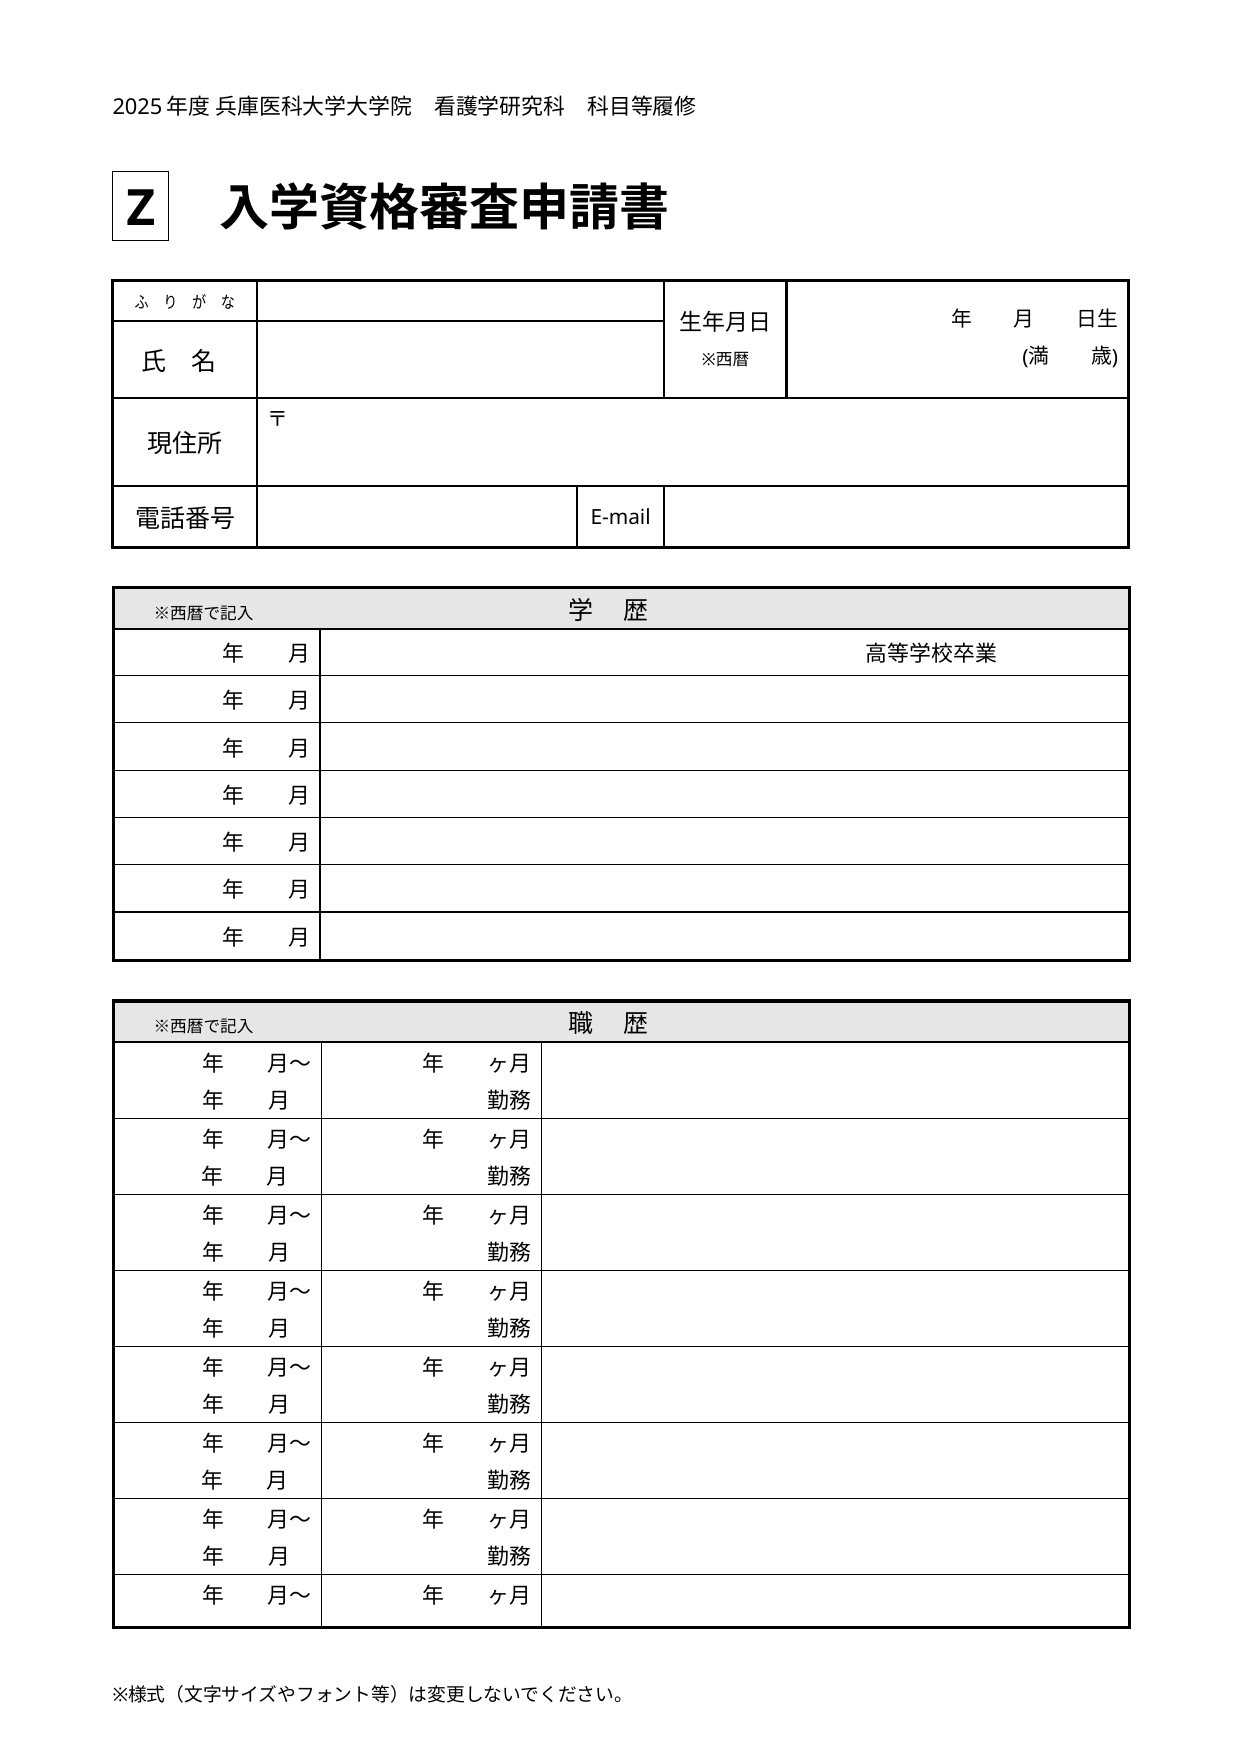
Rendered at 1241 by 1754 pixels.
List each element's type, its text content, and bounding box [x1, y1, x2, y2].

table_cell 年 月 [115, 913, 319, 959]
table_cell [542, 1043, 1128, 1118]
table_header [258, 282, 663, 319]
table_cell 年 月 [115, 676, 319, 722]
table_header ふ り が な [114, 282, 256, 319]
table_cell [542, 1423, 1128, 1498]
table_cell 年 月 [115, 865, 319, 911]
table_cell 年 ヶ月 勤務 [322, 1575, 541, 1626]
table_header 生年月日 ※西暦 [665, 282, 785, 397]
table_cell [258, 487, 576, 546]
table_cell 年 ヶ月 勤務 [322, 1195, 541, 1270]
table_cell [542, 1195, 1128, 1270]
table_cell 年 月～ 年 月 [115, 1423, 321, 1498]
table_cell 年 月～ 年 月 [115, 1195, 321, 1270]
table_cell 年 ヶ月 勤務 [322, 1423, 541, 1498]
table_cell [321, 771, 1128, 817]
table_cell [258, 322, 663, 397]
table_cell 〒 [258, 399, 1127, 485]
table_cell [542, 1119, 1128, 1194]
table_cell [321, 676, 1128, 722]
table_cell [542, 1575, 1128, 1626]
table_cell 年 月～ 年 月 [115, 1347, 321, 1422]
table_cell 年 ヶ月 勤務 [322, 1043, 541, 1118]
table_cell 年 月～ 年 月 [115, 1271, 321, 1346]
table_cell 年 月 [115, 630, 319, 675]
table_cell [665, 487, 1127, 546]
table_cell 高等学校卒業 [833, 630, 1128, 675]
table_header ※西暦で記入 学 歴 [115, 589, 1128, 628]
table_cell 現住所 [114, 399, 256, 485]
table_cell 年 ヶ月 勤務 [322, 1271, 541, 1346]
table_cell 年 月～ 年 月 [115, 1499, 321, 1574]
table_cell [542, 1271, 1128, 1346]
text Z 入学資格審査申請書 [112, 166, 1128, 241]
table_cell 年 月 [115, 771, 319, 817]
table_cell 年 ヶ月 勤務 [322, 1499, 541, 1574]
table_cell [542, 1499, 1128, 1574]
table_cell [542, 1347, 1128, 1422]
table_cell 年 月 [115, 818, 319, 864]
table_cell 年 月～ 年 月 [115, 1575, 321, 1626]
table_cell E-mail [578, 487, 663, 546]
table_cell 氏 名 [114, 322, 256, 397]
table_cell 年 月～ 年 月 [115, 1043, 321, 1118]
table_header ※西暦で記入 職 歴 [115, 1003, 1128, 1041]
table_cell 年 ヶ月 勤務 [322, 1119, 541, 1194]
table_cell 年 ヶ月 勤務 [322, 1347, 541, 1422]
table_cell [321, 630, 833, 675]
table_header 年 月 日生 (満 歳) [788, 282, 1127, 397]
table_cell [321, 913, 1128, 959]
table_cell 年 月～ 年 月 [115, 1119, 321, 1194]
table_cell [321, 818, 1128, 864]
table_cell 電話番号 [114, 487, 256, 546]
table_cell 年 月 [115, 723, 319, 769]
table_cell [321, 723, 1128, 769]
table_cell [321, 865, 1128, 911]
